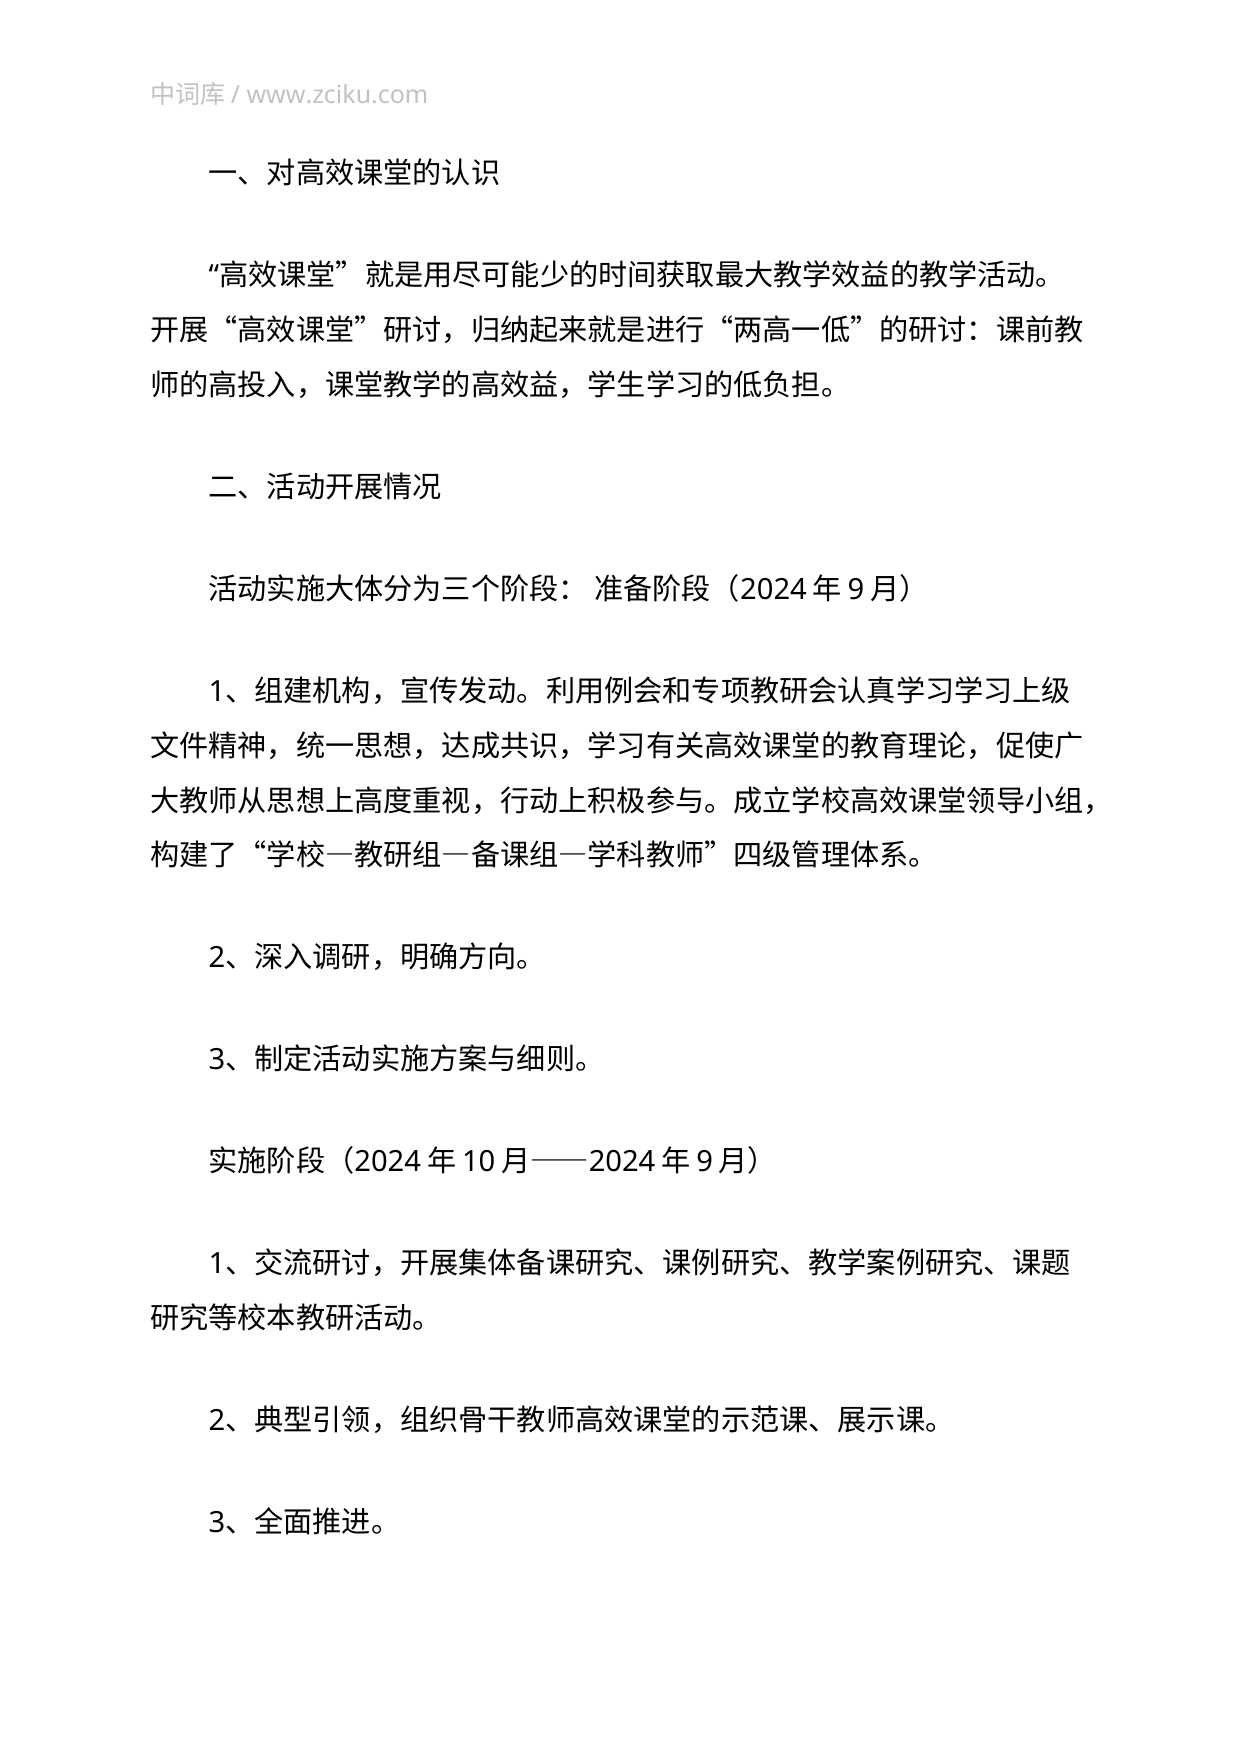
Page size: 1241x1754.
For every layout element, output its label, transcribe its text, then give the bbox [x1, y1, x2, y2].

text 二、活动开展情况 [150, 463, 1090, 506]
text 活动实施大体分为三个阶段： 准备阶段（2024年9月） [150, 565, 1090, 608]
text 1、交流研讨，开展集体备课研究、课例研究、教学案例研究、课题研究等校本教研活动。 [150, 1240, 1090, 1337]
text 实施阶段（2024年10月——2024年9月） [150, 1138, 1090, 1180]
text “高效课堂”就是用尽可能少的时间获取最大教学效益的教学活动。开展“高效课堂”研讨，归纳起来就是进行“两高一低”的研讨：课前教师的高投入，课堂教学的高效益，学生学习的低负担。 [150, 252, 1090, 404]
text 一、对高效课堂的认识 [150, 150, 1090, 192]
text 2、深入调研，明确方向。 [150, 934, 1090, 976]
text 1、组建机构，宣传发动。利用例会和专项教研会认真学习学习上级文件精神，统一思想，达成共识，学习有关高效课堂的教育理论，促使广大教师从思想上高度重视，行动上积极参与。成立学校高效课堂领导小组，构建了“学校—教研组—备课组—学科教师”四级管理体系。 [150, 667, 1090, 874]
text 2、典型引领，组织骨干教师高效课堂的示范课、展示课。 [150, 1396, 1090, 1439]
text 3、制定活动实施方案与细则。 [150, 1036, 1090, 1078]
text 3、全面推进。 [150, 1498, 1090, 1541]
